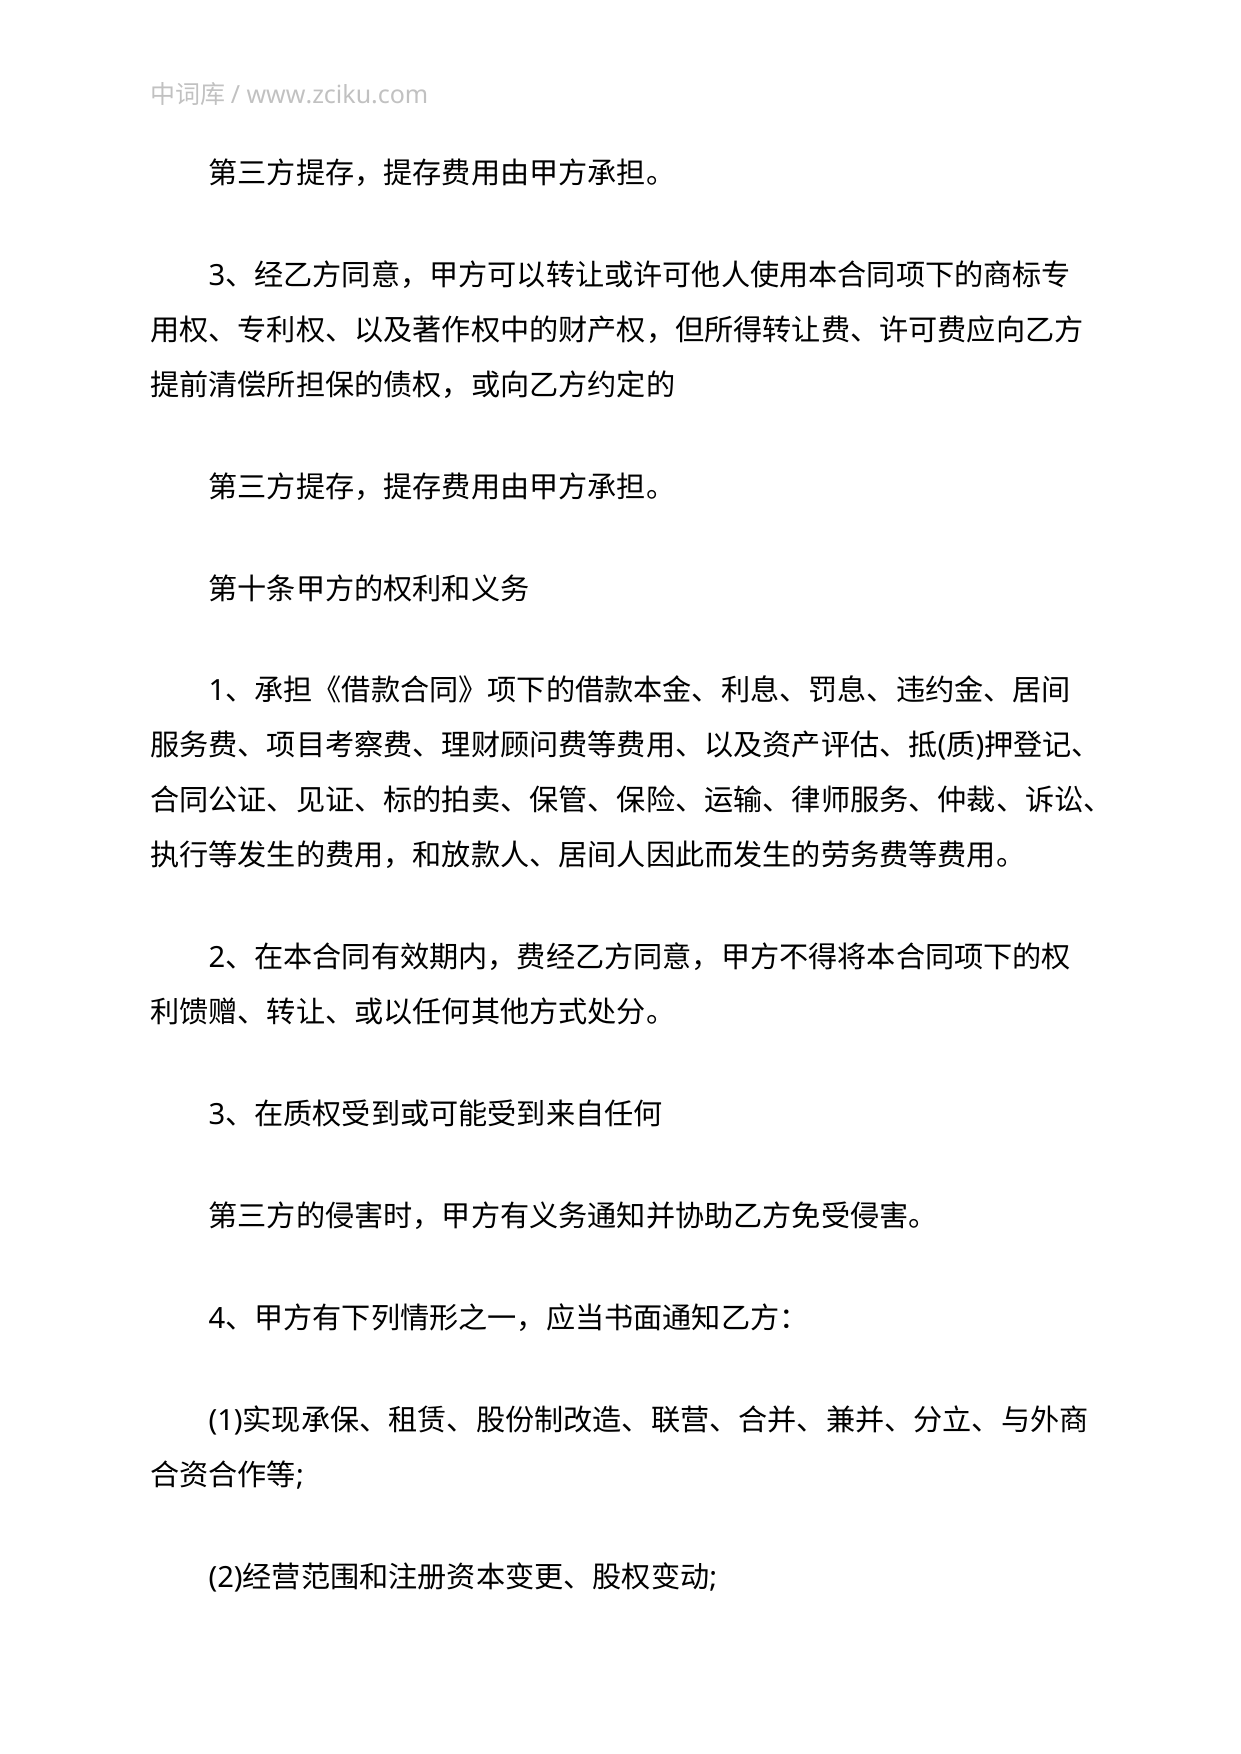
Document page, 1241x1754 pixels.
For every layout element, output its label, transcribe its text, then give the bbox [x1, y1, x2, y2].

text (1)实现承保、租赁、股份制改造、联营、合并、兼并、分立、与外商合资合作等; [150, 1396, 1090, 1493]
text 第三方提存，提存费用由甲方承担。 [150, 463, 1090, 506]
text 4、甲方有下列情形之一，应当书面通知乙方： [150, 1294, 1090, 1337]
text 2、在本合同有效期内，费经乙方同意，甲方不得将本合同项下的权利馈赠、转让、或以任何其他方式处分。 [150, 934, 1090, 1031]
text 3、经乙方同意，甲方可以转让或许可他人使用本合同项下的商标专用权、专利权、以及著作权中的财产权，但所得转让费、许可费应向乙方提前清偿所担保的债权，或向乙方约定的 [150, 252, 1090, 404]
text 3、在质权受到或可能受到来自任何 [150, 1090, 1090, 1133]
text 第十条甲方的权利和义务 [150, 565, 1090, 607]
text (2)经营范围和注册资本变更、股权变动; [150, 1553, 1090, 1596]
text 第三方的侵害时，甲方有义务通知并协助乙方免受侵害。 [150, 1192, 1090, 1235]
text 1、承担《借款合同》项下的借款本金、利息、罚息、违约金、居间服务费、项目考察费、理财顾问费等费用、以及资产评估、抵(质)押登记、合同公证、见证、标的拍卖、保管、保险、运输、律师服务、仲裁、诉讼、执行等发生的费用，和放款人、居间人因此而发生的劳务费等费用。 [150, 667, 1090, 874]
text 第三方提存，提存费用由甲方承担。 [150, 150, 1090, 192]
